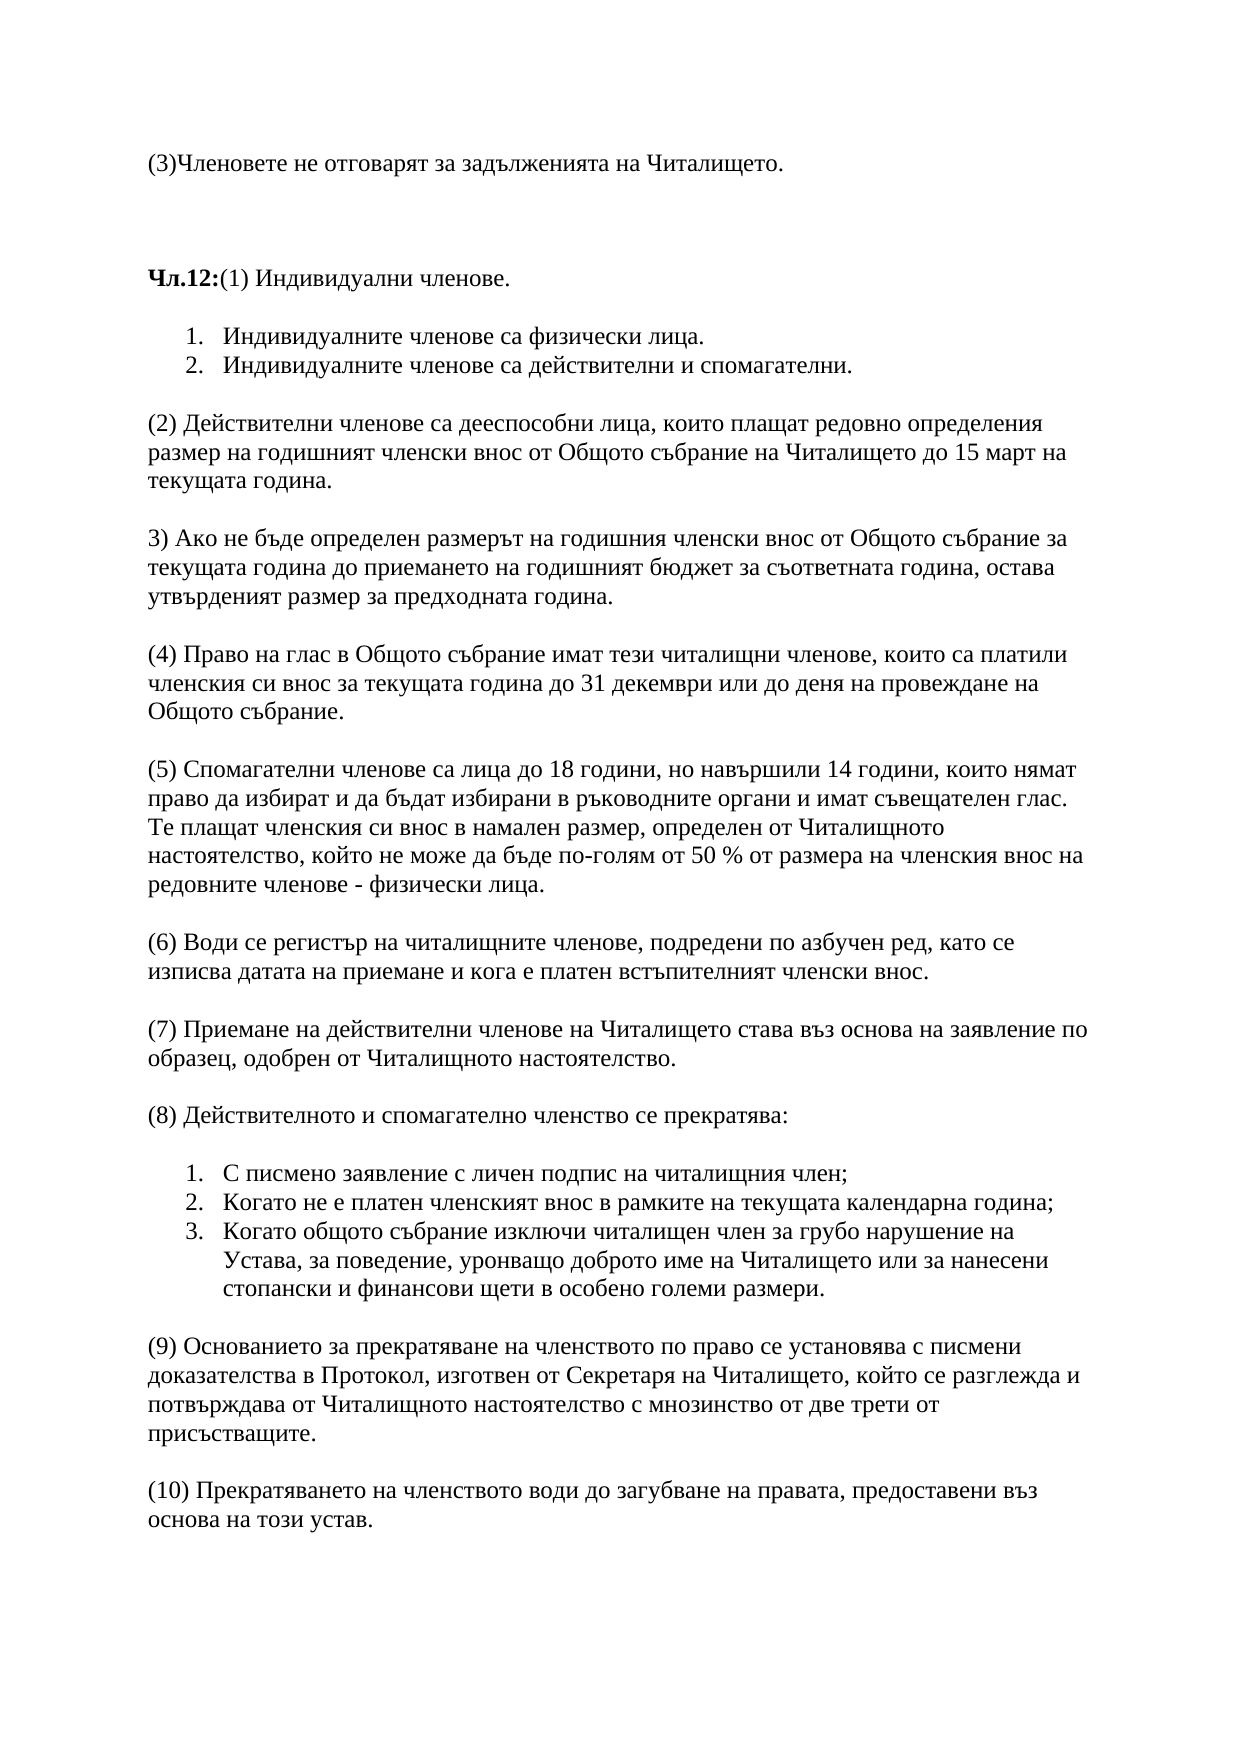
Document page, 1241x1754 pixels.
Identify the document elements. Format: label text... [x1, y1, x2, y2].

list С писмено заявление с личен подпис на читалищния член; [185, 1158, 1093, 1187]
text (9) Основанието за прекратяване на членството по право се установява с писмени доказателства в Протокол, изготвен от Секретаря на Читалището, който се разглежда и потвърждава от Читалищното настоятелство с мнозинство от две трети от присъстващите. [148, 1331, 1093, 1446]
text (2) Действителни членове са дееспособни лица, които плащат редовно определения размер на годишният членски внос от Общото събрание на Читалището до 15 март на текущата година. [148, 408, 1093, 494]
text (4) Право на глас в Общото събрание имат тези читалищни членове, които са платили членския си внос за текущата година до 31 декември или до деня на провеждане на Общото събрание. [148, 639, 1093, 725]
text (3)Членовете не отговарят за задълженията на Читалището. [148, 148, 1093, 176]
list Индивидуалните членове са действителни и спомагателни. [185, 350, 1093, 379]
text (8) Действителното и спомагателно членство се прекратява: [148, 1101, 1093, 1129]
text (7) Приемане на действителни членове на Читалището става въз основа на заявление по образец, одобрен от Читалищното настоятелство. [148, 1014, 1093, 1071]
text 3) Ако не бъде определен размерът на годишния членски внос от Общото събрание за текущата година до приемането на годишният бюджет за съответната година, остава утвърденият размер за предходната година. [148, 523, 1093, 610]
text Чл.12:(1) Индивидуални членове. [148, 263, 1093, 292]
list Индивидуалните членове са физически лица. [185, 321, 1093, 350]
text (6) Води се регистър на читалищните членове, подредени по азбучен ред, като се изписва датата на приемане и кога е платен встъпителният членски внос. [148, 927, 1093, 985]
list Когато общото събрание изключи читалищен член за грубо нарушение на Устава, за поведение, уронващо доброто име на Читалището или за нанесени стопански и финансови щети в особено големи размери. [185, 1216, 1093, 1302]
text (10) Прекратяването на членството води до загубване на правата, предоставени въз основа на този устав. [148, 1476, 1093, 1533]
list Когато не е платен членският внос в рамките на текущата календарна година; [185, 1187, 1093, 1216]
text (5) Спомагателни членове са лица до 18 години, но навършили 14 години, които нямат право да избират и да бъдат избирани в ръководните органи и имат съвещателен глас. Те плащат членския си внос в намален размер, определен от Читалищното настоятелство, който не може да бъде по-голям от 50 % от размера на членския внос на редовните членове - физически лица. [148, 754, 1093, 898]
